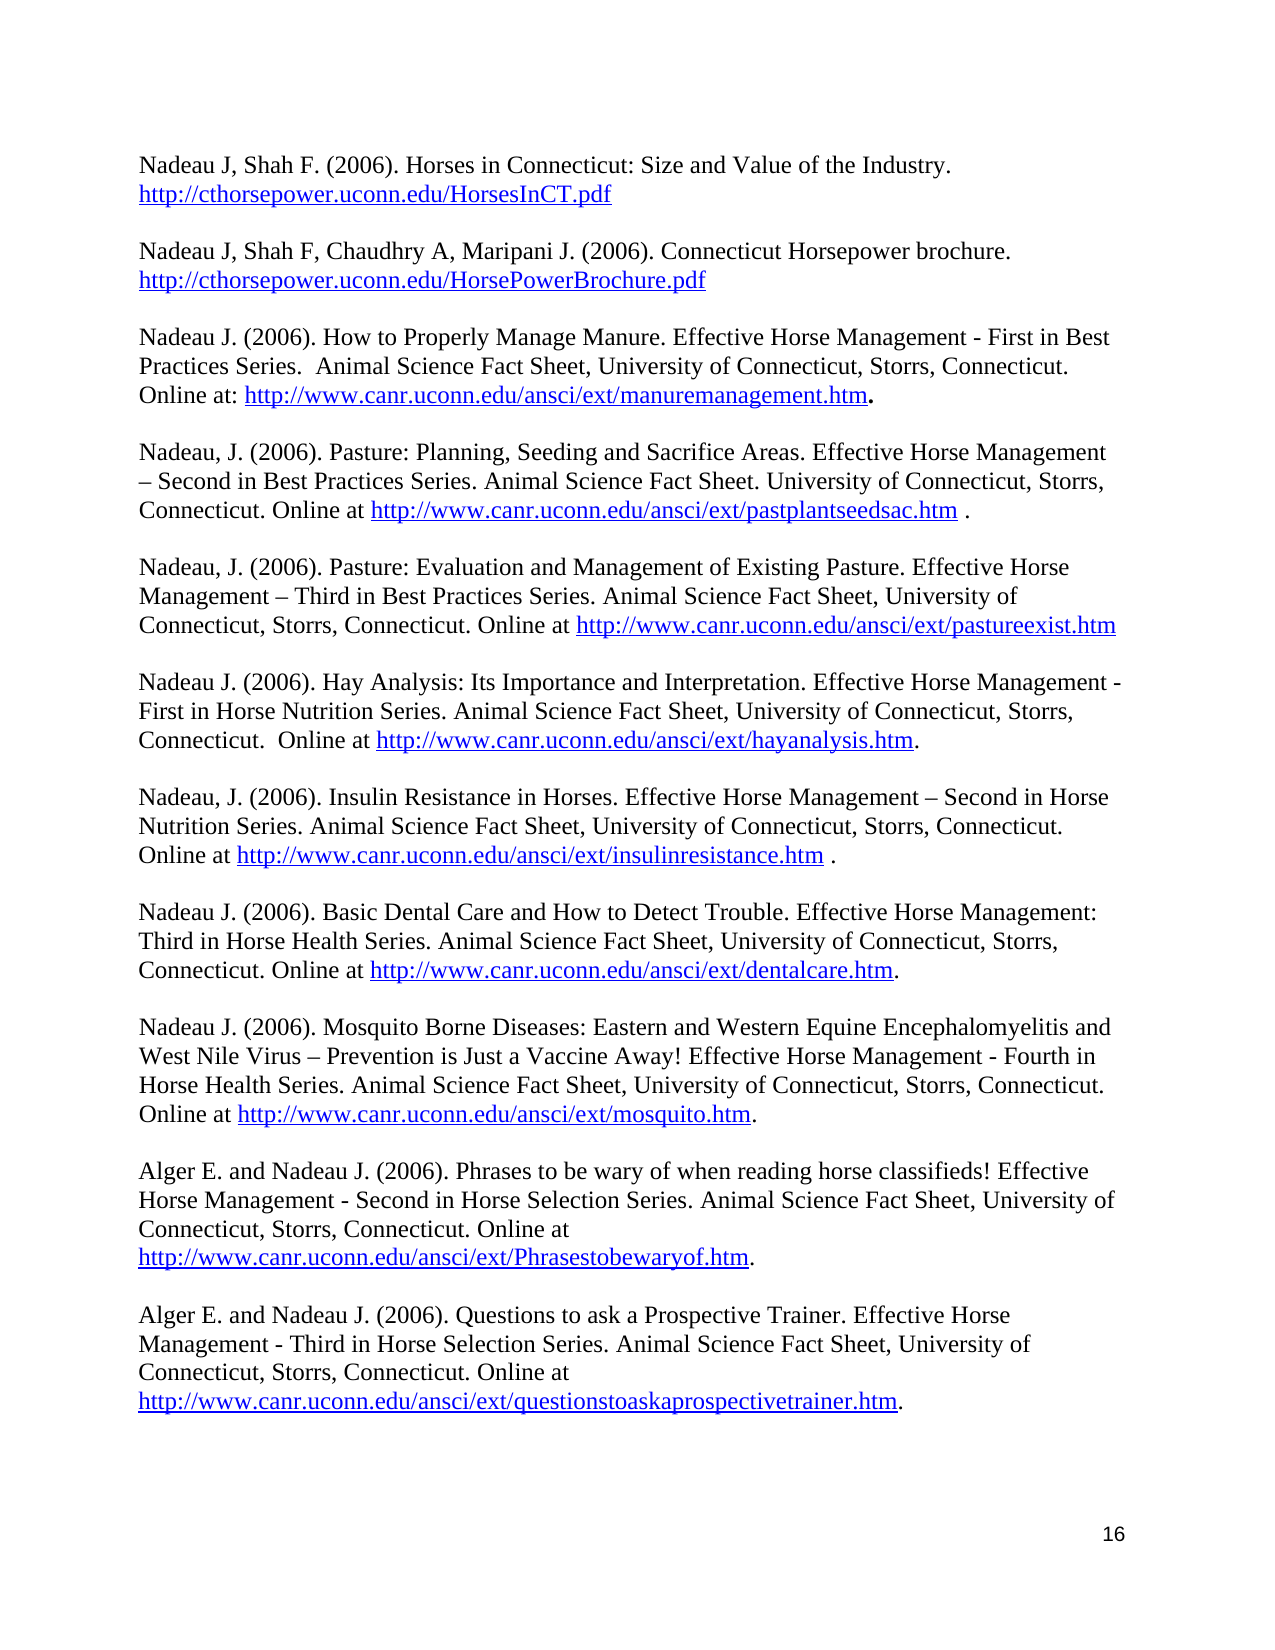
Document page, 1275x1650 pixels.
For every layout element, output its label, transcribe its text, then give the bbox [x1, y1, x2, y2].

text Alger E. and Nadeau J. (2006). Questions to ask a Prospective Trainer. Effective Horse Management - Third in Horse Selection Series. Animal Science Fact Sheet, University of Connecticut, Storrs, Connecticut. Online at http://www.canr.uconn.edu/ansci/ext/questionstoaskaprospectivetrainer.htm. [138, 1300, 1125, 1415]
text Nadeau J. (2006). How to Properly Manage Manure. Effective Horse Management - First in Best Practices Series. Animal Science Fact Sheet, University of Connecticut, Storrs, Connecticut. Online at: http://www.canr.uconn.edu/ansci/ext/manuremanagement.htm. [139, 322, 1125, 409]
text Alger E. and Nadeau J. (2006). Phrases to be wary of when reading horse classifieds! Effective Horse Management - Second in Horse Selection Series. Animal Science Fact Sheet, University of Connecticut, Storrs, Connecticut. Online at http://www.canr.uconn.edu/ansci/ext/Phrasestobewaryof.htm. [138, 1156, 1125, 1271]
text Nadeau, J. (2006). Insulin Resistance in Horses. Effective Horse Management – Second in Horse Nutrition Series. Animal Science Fact Sheet, University of Connecticut, Storrs, Connecticut. Online at http://www.canr.uconn.edu/ansci/ext/insulinresistance.htm . [138, 782, 1125, 869]
text Nadeau J. (2006). Mosquito Borne Diseases: Eastern and Western Equine Encephalomyelitis and West Nile Virus – Prevention is Just a Vaccine Away! Effective Horse Management - Fourth in Horse Health Series. Animal Science Fact Sheet, University of Connecticut, Storrs, Connecticut. Online at http://www.canr.uconn.edu/ansci/ext/mosquito.htm. [139, 1012, 1125, 1127]
text http://cthorsepower.uconn.edu/HorsePowerBrochure.pdf [139, 265, 1125, 294]
text Nadeau J, Shah F, Chaudhry A, Maripani J. (2006). Connecticut Horsepower brochure. [139, 236, 1125, 265]
text Nadeau J. (2006). Basic Dental Care and How to Detect Trouble. Effective Horse Management: Third in Horse Health Series. Animal Science Fact Sheet, University of Connecticut, Storrs, Connecticut. Online at http://www.canr.uconn.edu/ansci/ext/dentalcare.htm. [138, 897, 1125, 984]
text Nadeau J, Shah F. (2006). Horses in Connecticut: Size and Value of the Industry. http://cthorsepower.uconn.edu/HorsesInCT.pdf [139, 150, 1125, 207]
text Nadeau J. (2006). Hay Analysis: Its Importance and Interpretation. Effective Horse Management - First in Horse Nutrition Series. Animal Science Fact Sheet, University of Connecticut, Storrs, Connecticut. Online at http://www.canr.uconn.edu/ansci/ext/hayanalysis.htm. [138, 667, 1125, 754]
text Nadeau, J. (2006). Pasture: Evaluation and Management of Existing Pasture. Effective Horse Management – Third in Best Practices Series. Animal Science Fact Sheet, University of Connecticut, Storrs, Connecticut. Online at http://www.canr.uconn.edu/ansci/ext/pastureexist.htm [139, 552, 1125, 639]
text Nadeau, J. (2006). Pasture: Planning, Seeding and Sacrifice Areas. Effective Horse Management – Second in Best Practices Series. Animal Science Fact Sheet. University of Connecticut, Storrs, Connecticut. Online at http://www.canr.uconn.edu/ansci/ext/pastplantseedsac.htm . [139, 437, 1125, 524]
